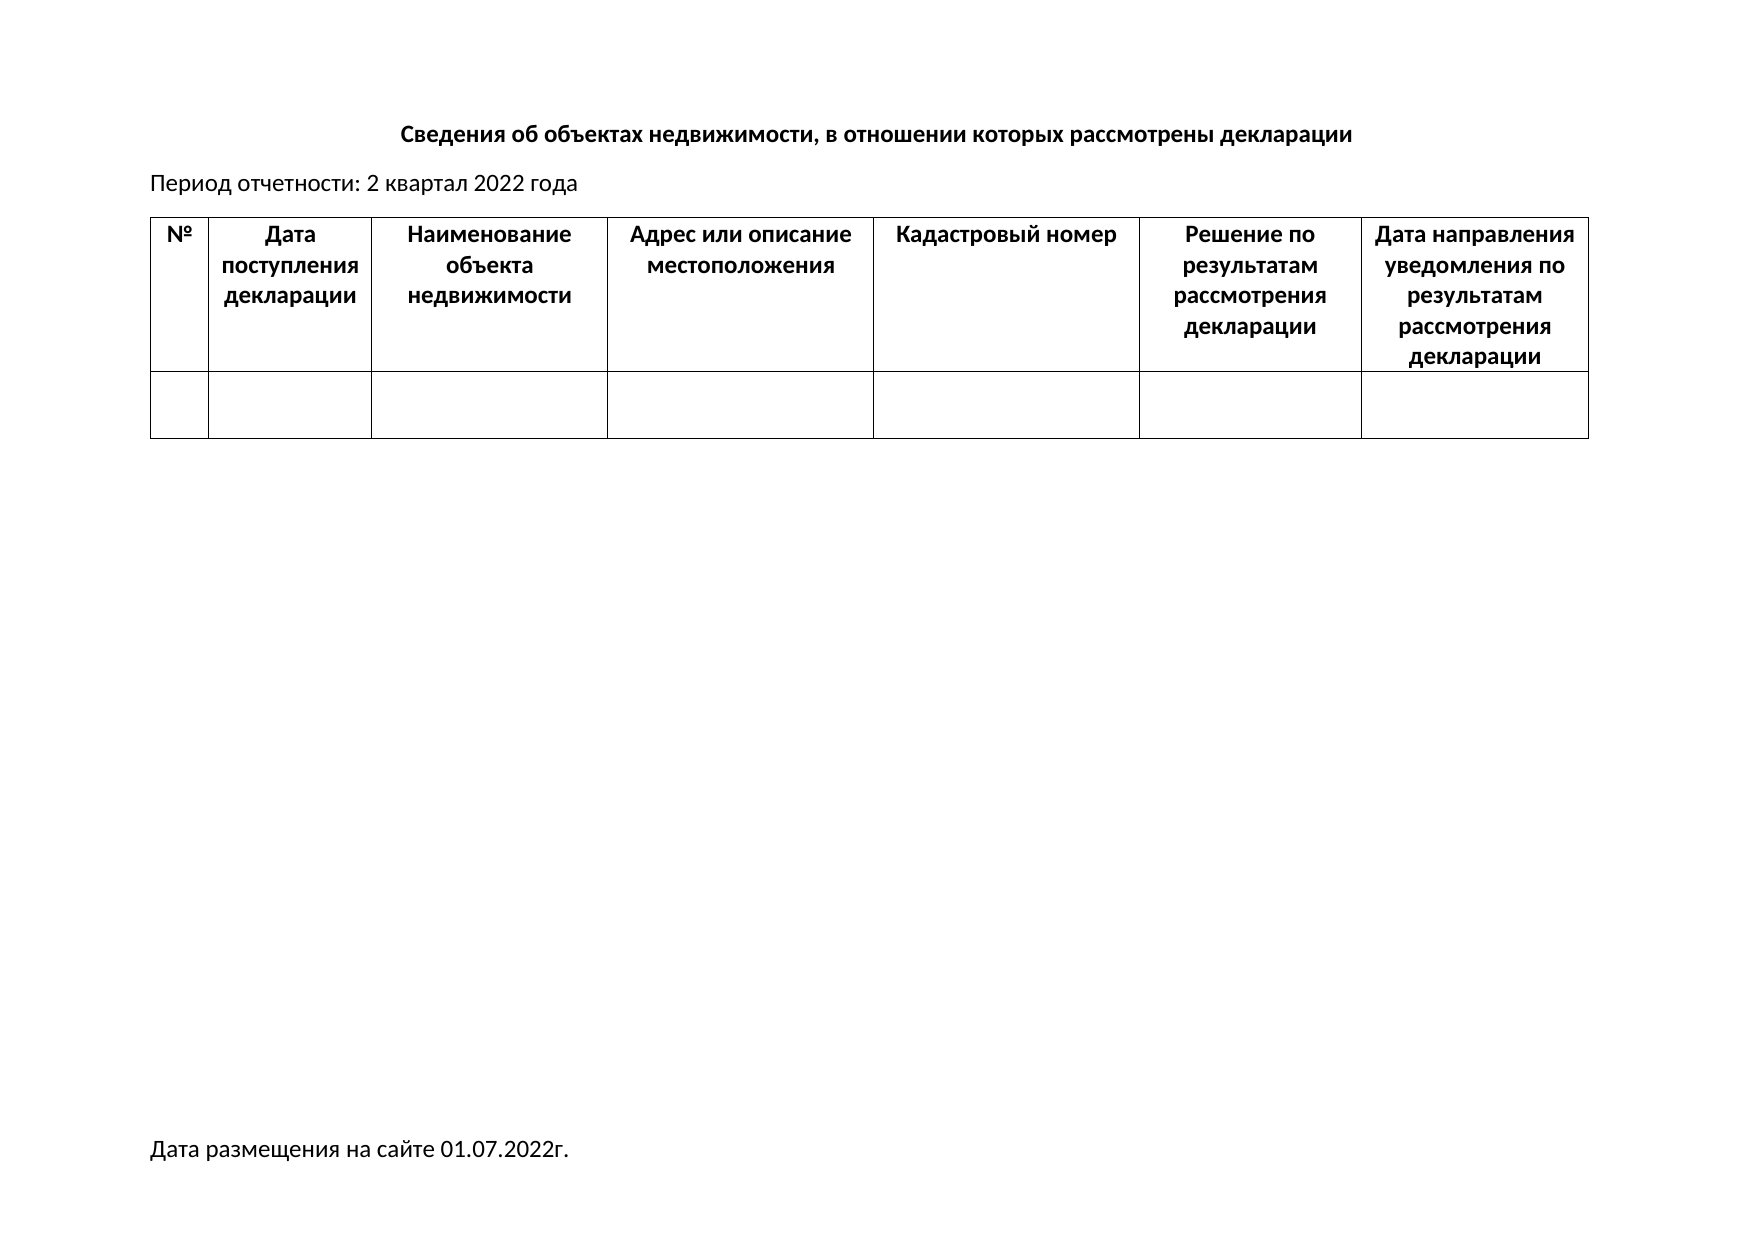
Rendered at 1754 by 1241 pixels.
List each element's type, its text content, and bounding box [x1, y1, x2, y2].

table_cell [1362, 372, 1588, 438]
table_header Решение по результатам рассмотрения декларации [1140, 218, 1361, 371]
table_header № [151, 218, 208, 371]
table_cell [151, 372, 208, 438]
table_cell [874, 372, 1139, 438]
text Сведения об объектах недвижимости, в отношении которых рассмотрены декларации [150, 118, 1604, 148]
table_header Дата поступления декларации [209, 218, 371, 371]
table_header Адрес или описание местоположения [608, 218, 873, 371]
table_cell [372, 372, 607, 438]
table_cell [608, 372, 873, 438]
table_header Дата направления уведомления по результатам рассмотрения декларации [1362, 218, 1588, 371]
table_header Наименование объекта недвижимости [372, 218, 607, 371]
text Дата размещения на сайте 01.07.2022г. [150, 1133, 1604, 1164]
table_cell [209, 372, 371, 438]
text Период отчетности: 2 квартал 2022 года [150, 168, 1604, 198]
table_cell [1140, 372, 1361, 438]
table_header Кадастровый номер [874, 218, 1139, 371]
